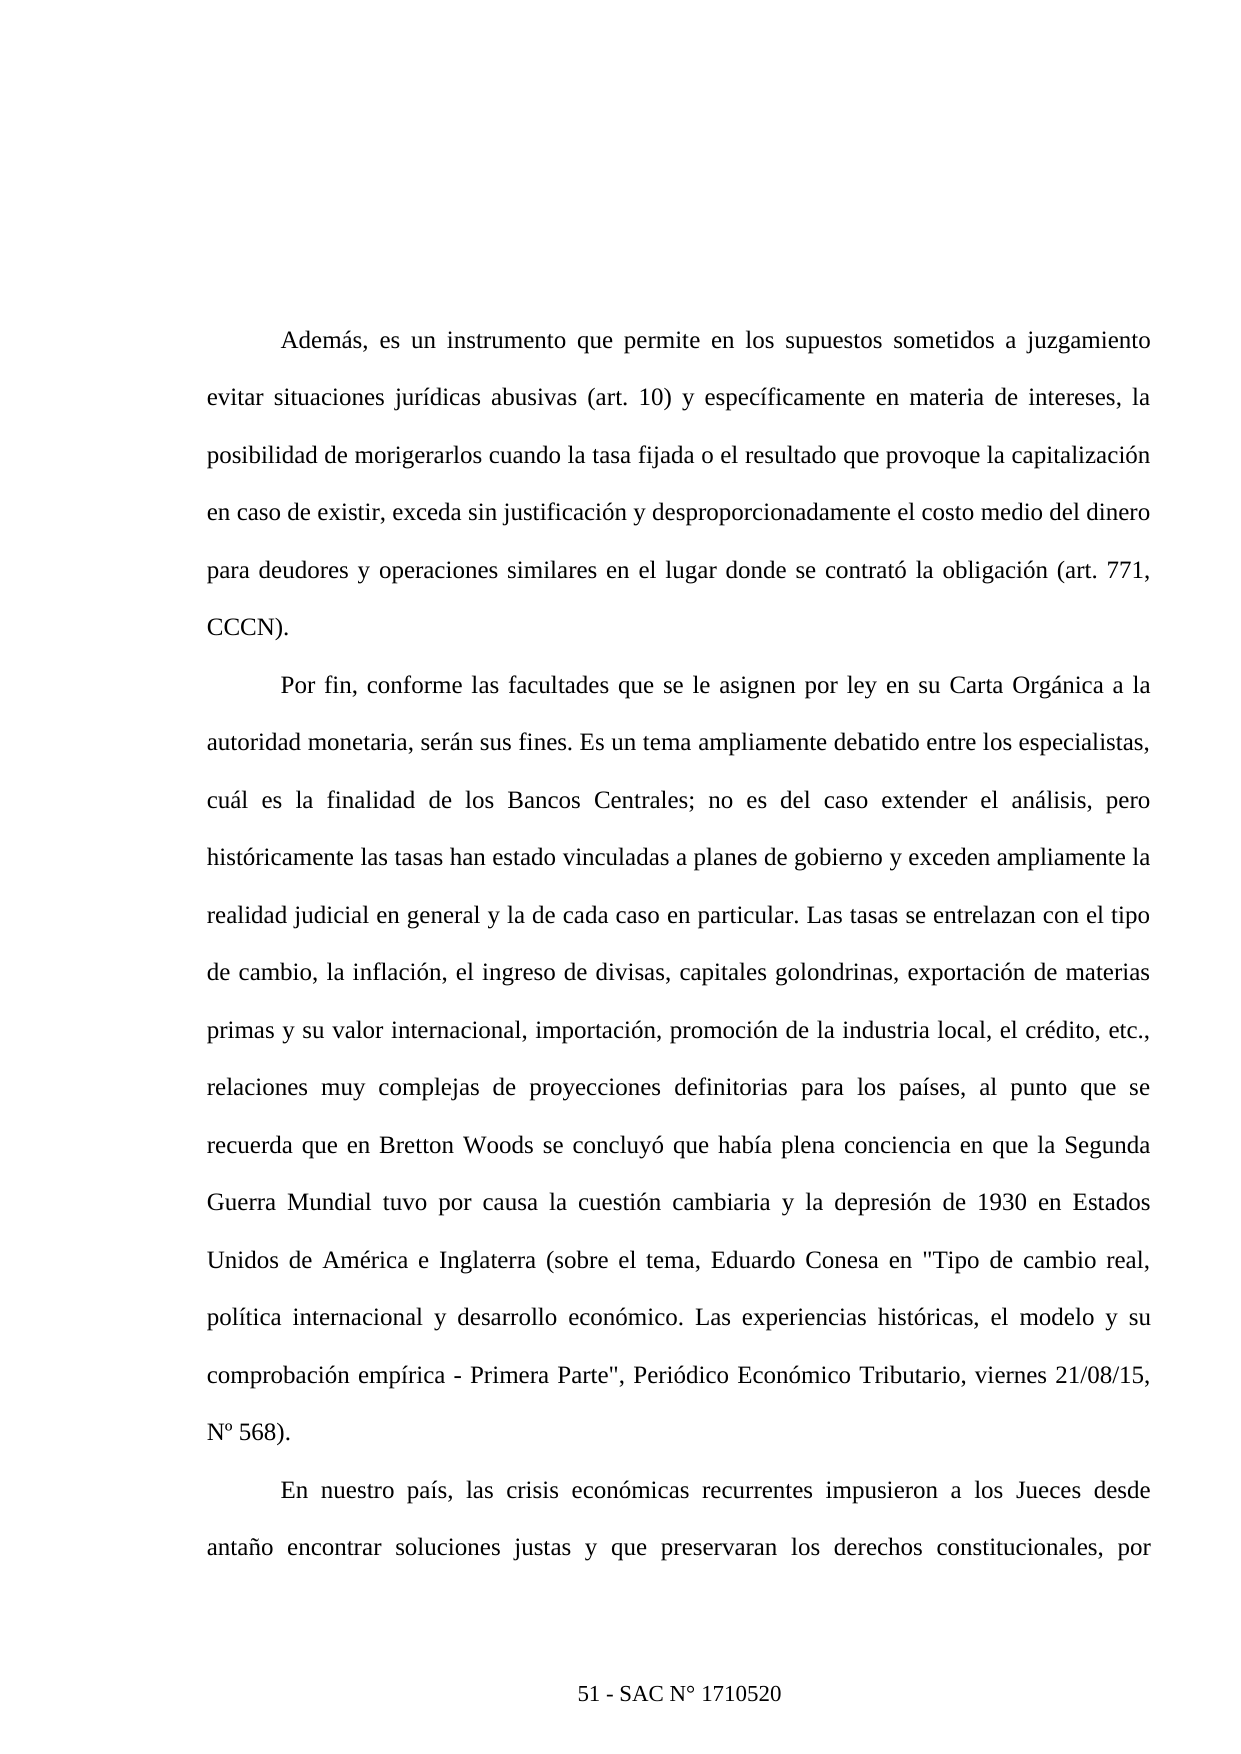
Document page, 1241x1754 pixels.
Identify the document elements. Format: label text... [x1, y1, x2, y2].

text Por fin, conforme las facultades que se le asignen por ley en su Carta Orgánica a la autoridad monetaria, serán sus fines. Es un tema ampliamente debatido entre los especialistas, cuál es la finalidad de los Bancos Centrales; no es del caso extender el análisis, pero históricamente las tasas han estado vinculadas a planes de gobierno y exceden ampliamente la realidad judicial en general y la de cada caso en particular. Las tasas se entrelazan con el tipo de cambio, la inflación, el ingreso de divisas, capitales golondrinas, exportación de materias primas y su valor internacional, importación, promoción de la industria local, el crédito, etc., relaciones muy complejas de proyecciones definitorias para los países, al punto que se recuerda que en Bretton Woods se concluyó que había plena conciencia en que la Segunda Guerra Mundial tuvo por causa la cuestión cambiaria y la depresión de 1930 en Estados Unidos de América e Inglaterra (sobre el tema, Eduardo Conesa en "Tipo de cambio real, política internacional y desarrollo económico. Las experiencias históricas, el modelo y su comprobación empírica - Primera Parte", Periódico Económico Tributario, viernes 21/08/15, Nº 568). [207, 670, 1152, 1446]
text Además, es un instrumento que permite en los supuestos sometidos a juzgamiento evitar situaciones jurídicas abusivas (art. 10) y específicamente en materia de intereses, la posibilidad de morigerarlos cuando la tasa fijada o el resultado que provoque la capitalización en caso de existir, exceda sin justificación y desproporcionadamente el costo medio del dinero para deudores y operaciones similares en el lugar donde se contrató la obligación (art. 771, CCCN). [207, 325, 1152, 641]
